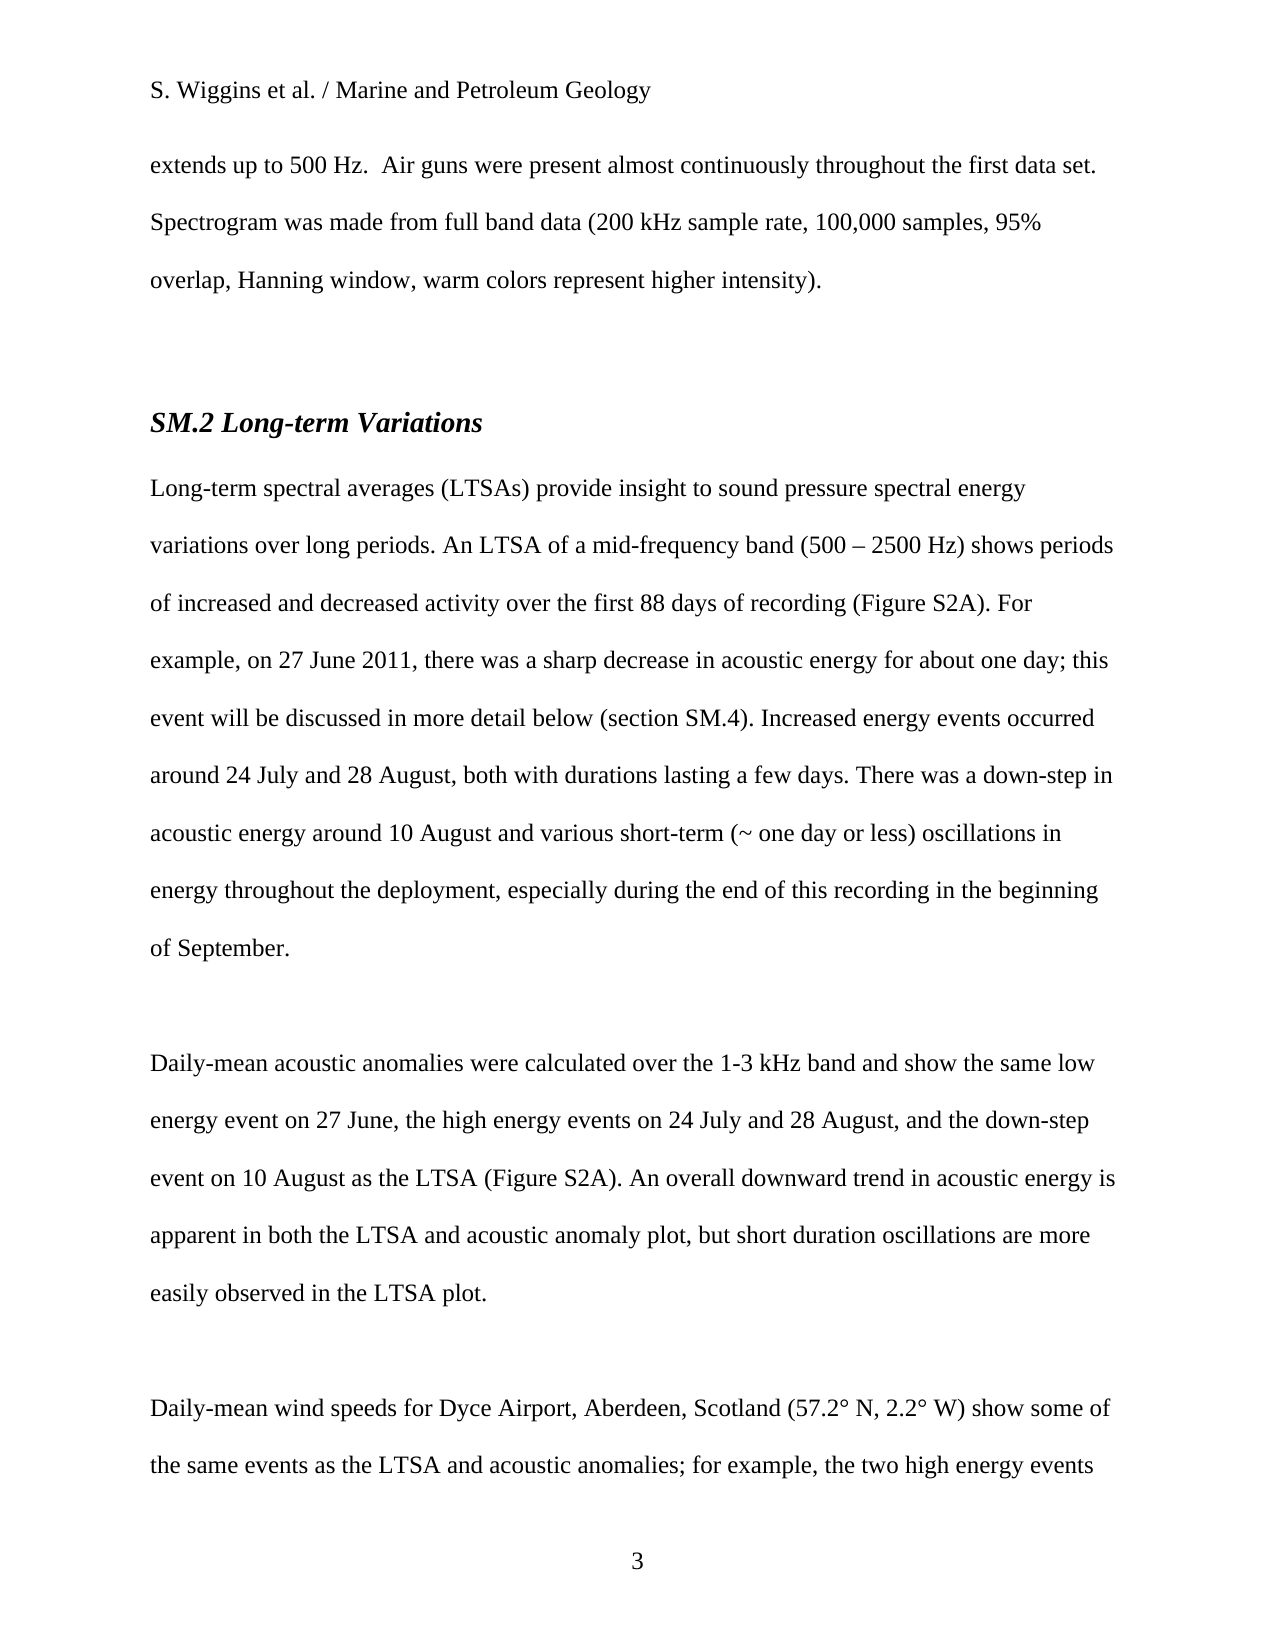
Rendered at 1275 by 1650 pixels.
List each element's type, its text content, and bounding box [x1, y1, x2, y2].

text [150, 150, 1125, 294]
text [150, 1393, 1125, 1479]
text Daily-mean acoustic anomalies were calculated over the 1-3 kHz band and show the same low energy event on 27 June, the high energy events on 24 July and 28 August, and the down-step event on 10 August as the LTSA (Figure S2A). An overall downward trend in acoustic energy is apparent in both the LTSA and acoustic anomaly plot, but short duration oscillations are more easily observed in the LTSA plot. [150, 1048, 1125, 1306]
text Long-term spectral averages (LTSAs) provide insight to sound pressure spectral energy variations over long periods. An LTSA of a mid-frequency band (500 – 2500 Hz) shows periods of increased and decreased activity over the first 88 days of recording (Figure S2A). For example, on 27 June 2011, there was a sharp decrease in acoustic energy for about one day; this event will be discussed in more detail below (section SM.4). Increased energy events occurred around 24 July and 28 August, both with durations lasting a few days. There was a down-step in acoustic energy around 10 August and various short-term (~ one day or less) oscillations in energy throughout the deployment, especially during the end of this recording in the beginning of September. [150, 473, 1125, 961]
text SM.2 Long-term Variations [150, 406, 1125, 439]
